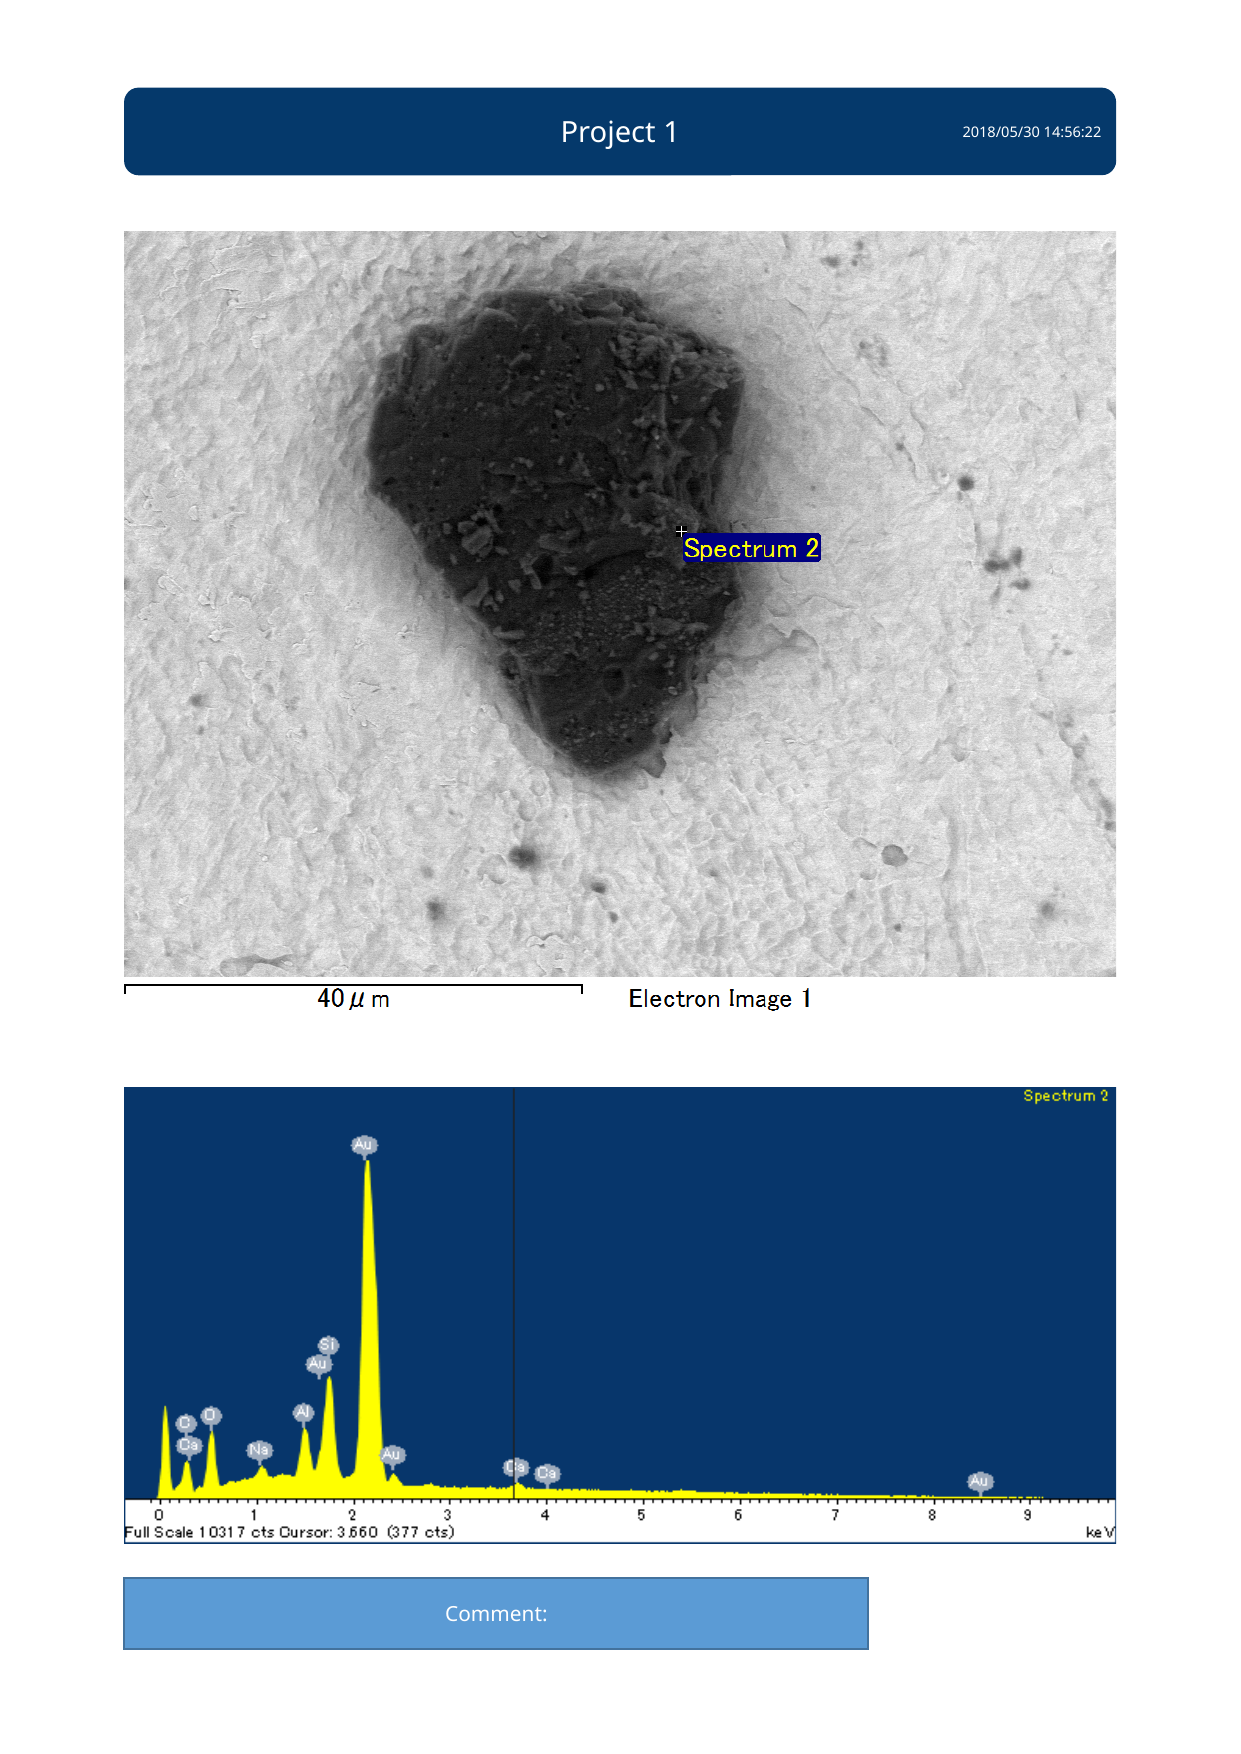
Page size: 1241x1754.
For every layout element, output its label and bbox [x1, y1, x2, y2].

picture [124, 192, 1117, 1053]
picture [124, 1087, 1117, 1544]
